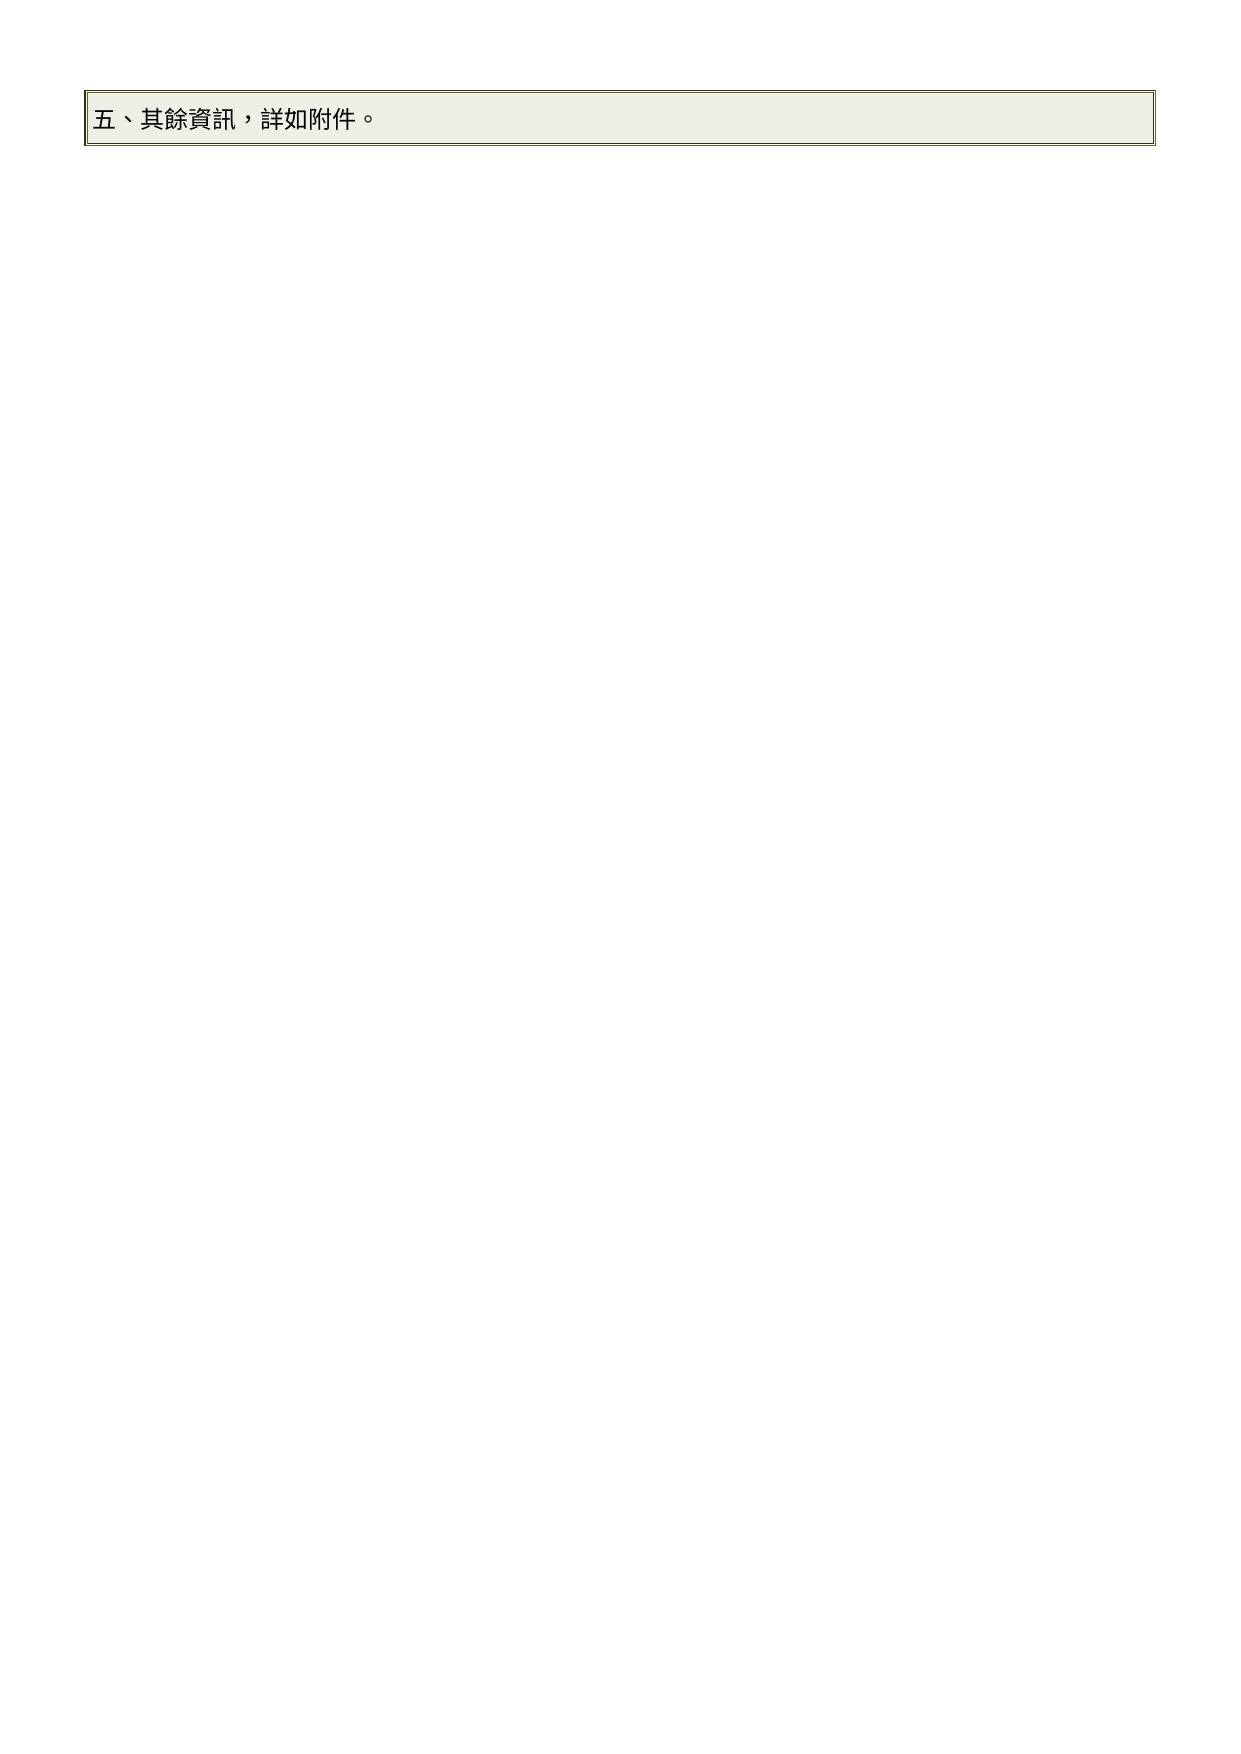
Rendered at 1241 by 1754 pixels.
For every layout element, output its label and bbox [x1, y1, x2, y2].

table_cell [88, 93, 1153, 143]
